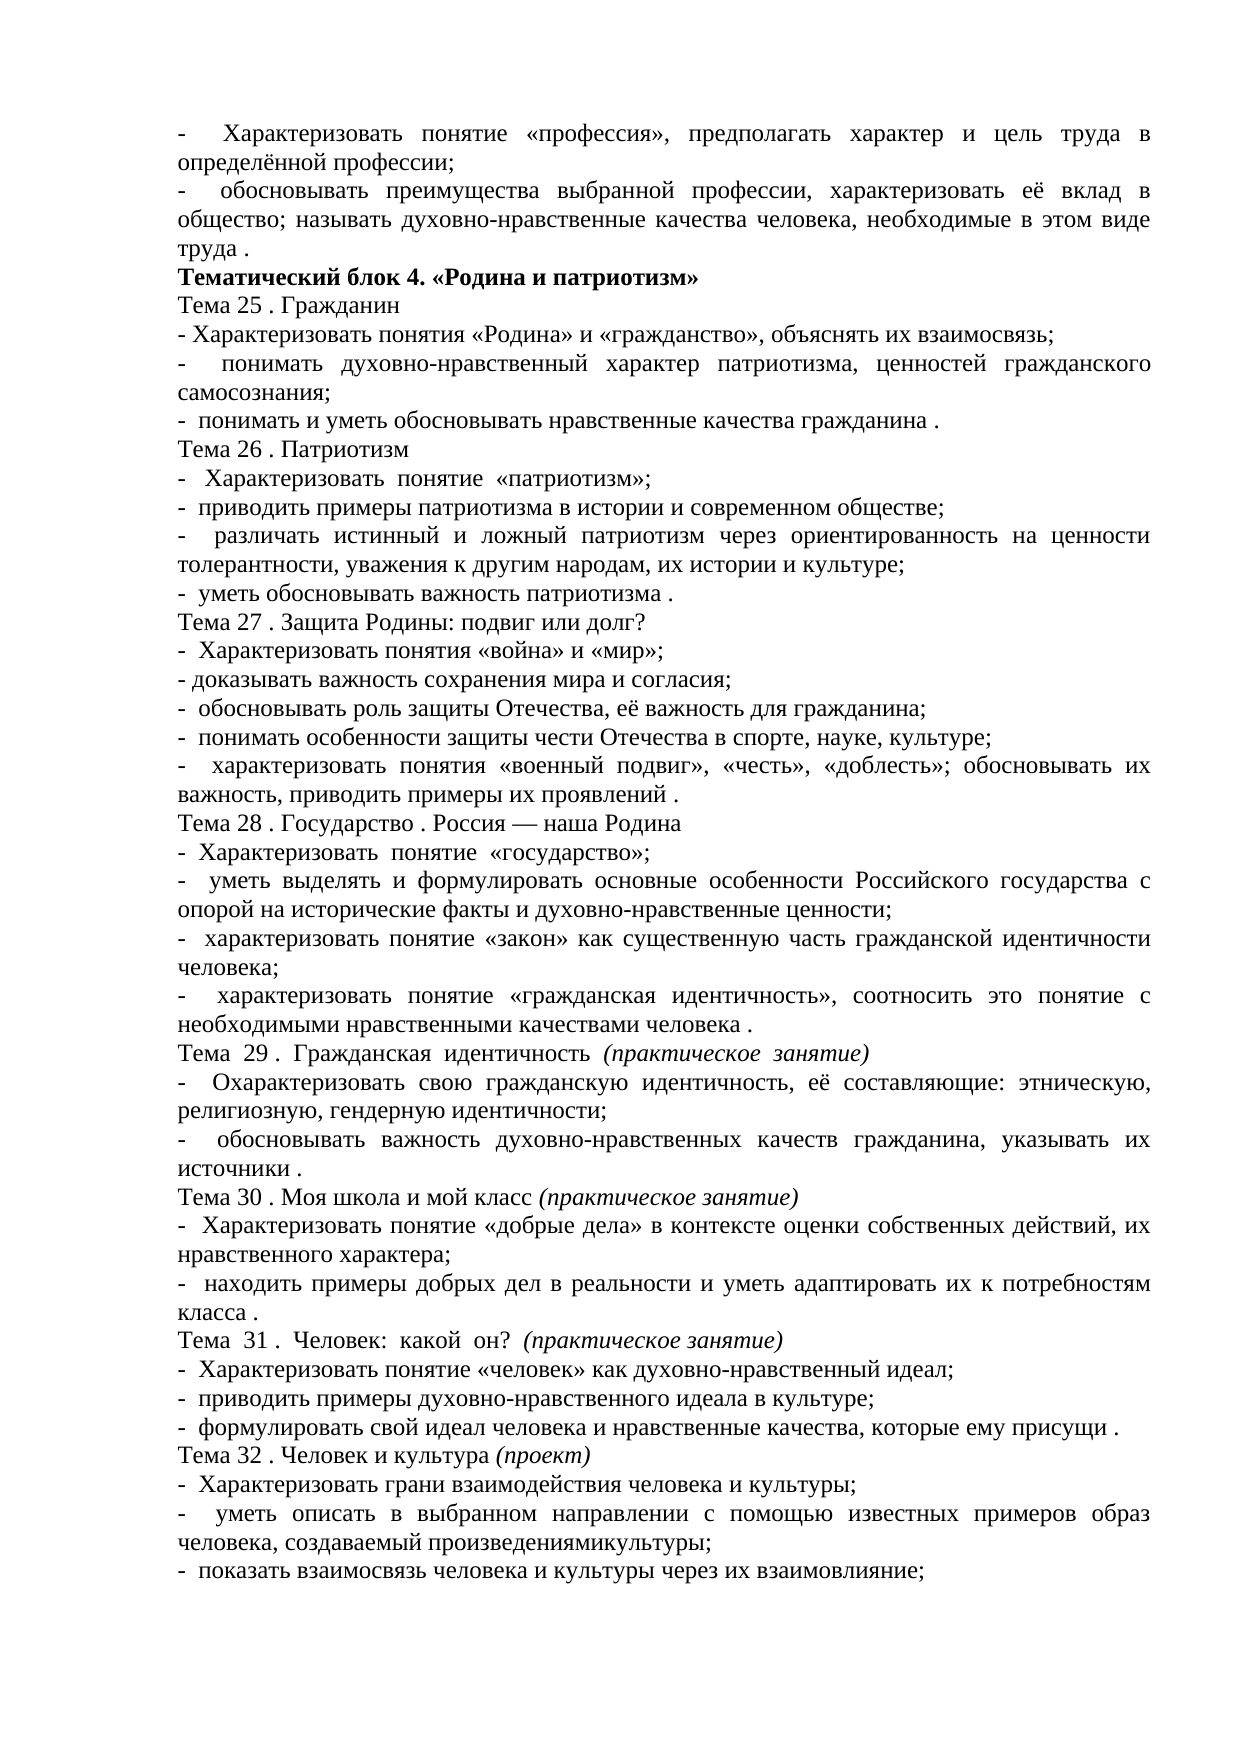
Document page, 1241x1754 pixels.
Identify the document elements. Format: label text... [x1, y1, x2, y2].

text Тема 26 . Патриотизм [177, 434, 1152, 463]
text - Характеризовать понятие «государство»; [177, 837, 1152, 866]
text Тема 32 . Человек и культура (проект) [177, 1441, 1152, 1469]
text - Характеризовать понятие «патриотизм»; [177, 463, 1152, 492]
text - характеризовать понятие «закон» как существенную часть гражданской идентичности человека; [177, 923, 1152, 981]
text - Характеризовать понятия «Родина» и «гражданство», объяснять их взаимосвязь; [177, 319, 1152, 348]
text Тематический блок 4. «Родина и патриотизм» [177, 262, 1152, 291]
text - Характеризовать понятие «добрые дела» в контексте оценки собственных действий, их нравственного характера; [177, 1211, 1152, 1268]
text Тема 27 . Защита Родины: подвиг или долг? [177, 607, 1152, 636]
text - доказывать важность сохранения мира и согласия; [177, 664, 1152, 693]
text - понимать духовно-нравственный характер патриотизма, ценностей гражданского самосознания; [177, 348, 1152, 406]
text - обосновывать преимущества выбранной профессии, характеризовать её вклад в общество; называть духовно-нравственные качества человека, необходимые в этом виде труда . [177, 176, 1152, 262]
text Тема 25 . Гражданин [177, 291, 1152, 319]
text Тема 30 . Моя школа и мой класс (практическое занятие) [177, 1182, 1152, 1211]
text - уметь выделять и формулировать основные особенности Российского государства с опорой на исторические факты и духовно-нравственные ценности; [177, 866, 1152, 923]
text - показать взаимосвязь человека и культуры через их взаимовлияние; [177, 1556, 1152, 1584]
text - Характеризовать понятие «человек» как духовно-нравственный идеал; [177, 1354, 1152, 1383]
text Тема 28 . Государство . Россия — наша Родина [177, 808, 1152, 837]
text - Охарактеризовать свою гражданскую идентичность, её составляющие: этническую, религиозную, гендерную идентичности; [177, 1067, 1152, 1124]
text - приводить примеры патриотизма в истории и современном обществе; [177, 492, 1152, 521]
text - уметь описать в выбранном направлении с помощью известных примеров образ человека, создаваемый произведениямикультуры; [177, 1498, 1152, 1556]
text - характеризовать понятие «гражданская идентичность», соотносить это понятие с необходимыми нравственными качествами человека . [177, 981, 1152, 1038]
text - характеризовать понятия «военный подвиг», «честь», «доблесть»; обосновывать их важность, приводить примеры их проявлений . [177, 751, 1152, 808]
text - Характеризовать понятия «война» и «мир»; [177, 636, 1152, 664]
text - уметь обосновывать важность патриотизма . [177, 578, 1152, 607]
text - понимать особенности защиты чести Отечества в спорте, науке, культуре; [177, 722, 1152, 751]
text - обосновывать важность духовно-нравственных качеств гражданина, указывать их источники . [177, 1124, 1152, 1182]
text Тема 31 . Человек: какой он? (практическое занятие) [177, 1326, 1152, 1354]
text - Характеризовать грани взаимодействия человека и культуры; [177, 1469, 1152, 1498]
text Тема 29 . Гражданская идентичность (практическое занятие) [177, 1038, 1152, 1067]
text - находить примеры добрых дел в реальности и уметь адаптировать их к потребностям класса . [177, 1268, 1152, 1326]
text - понимать и уметь обосновывать нравственные качества гражданина . [177, 406, 1152, 434]
text - приводить примеры духовно-нравственного идеала в культуре; [177, 1383, 1152, 1412]
text - различать истинный и ложный патриотизм через ориентированность на ценности толерантности, уважения к другим народам, их истории и культуре; [177, 521, 1152, 578]
text - Характеризовать понятие «профессия», предполагать характер и цель труда в определённой профессии; [177, 118, 1152, 176]
text - формулировать свой идеал человека и нравственные качества, которые ему присущи . [177, 1412, 1152, 1441]
text - обосновывать роль защиты Отечества, её важность для гражданина; [177, 693, 1152, 722]
